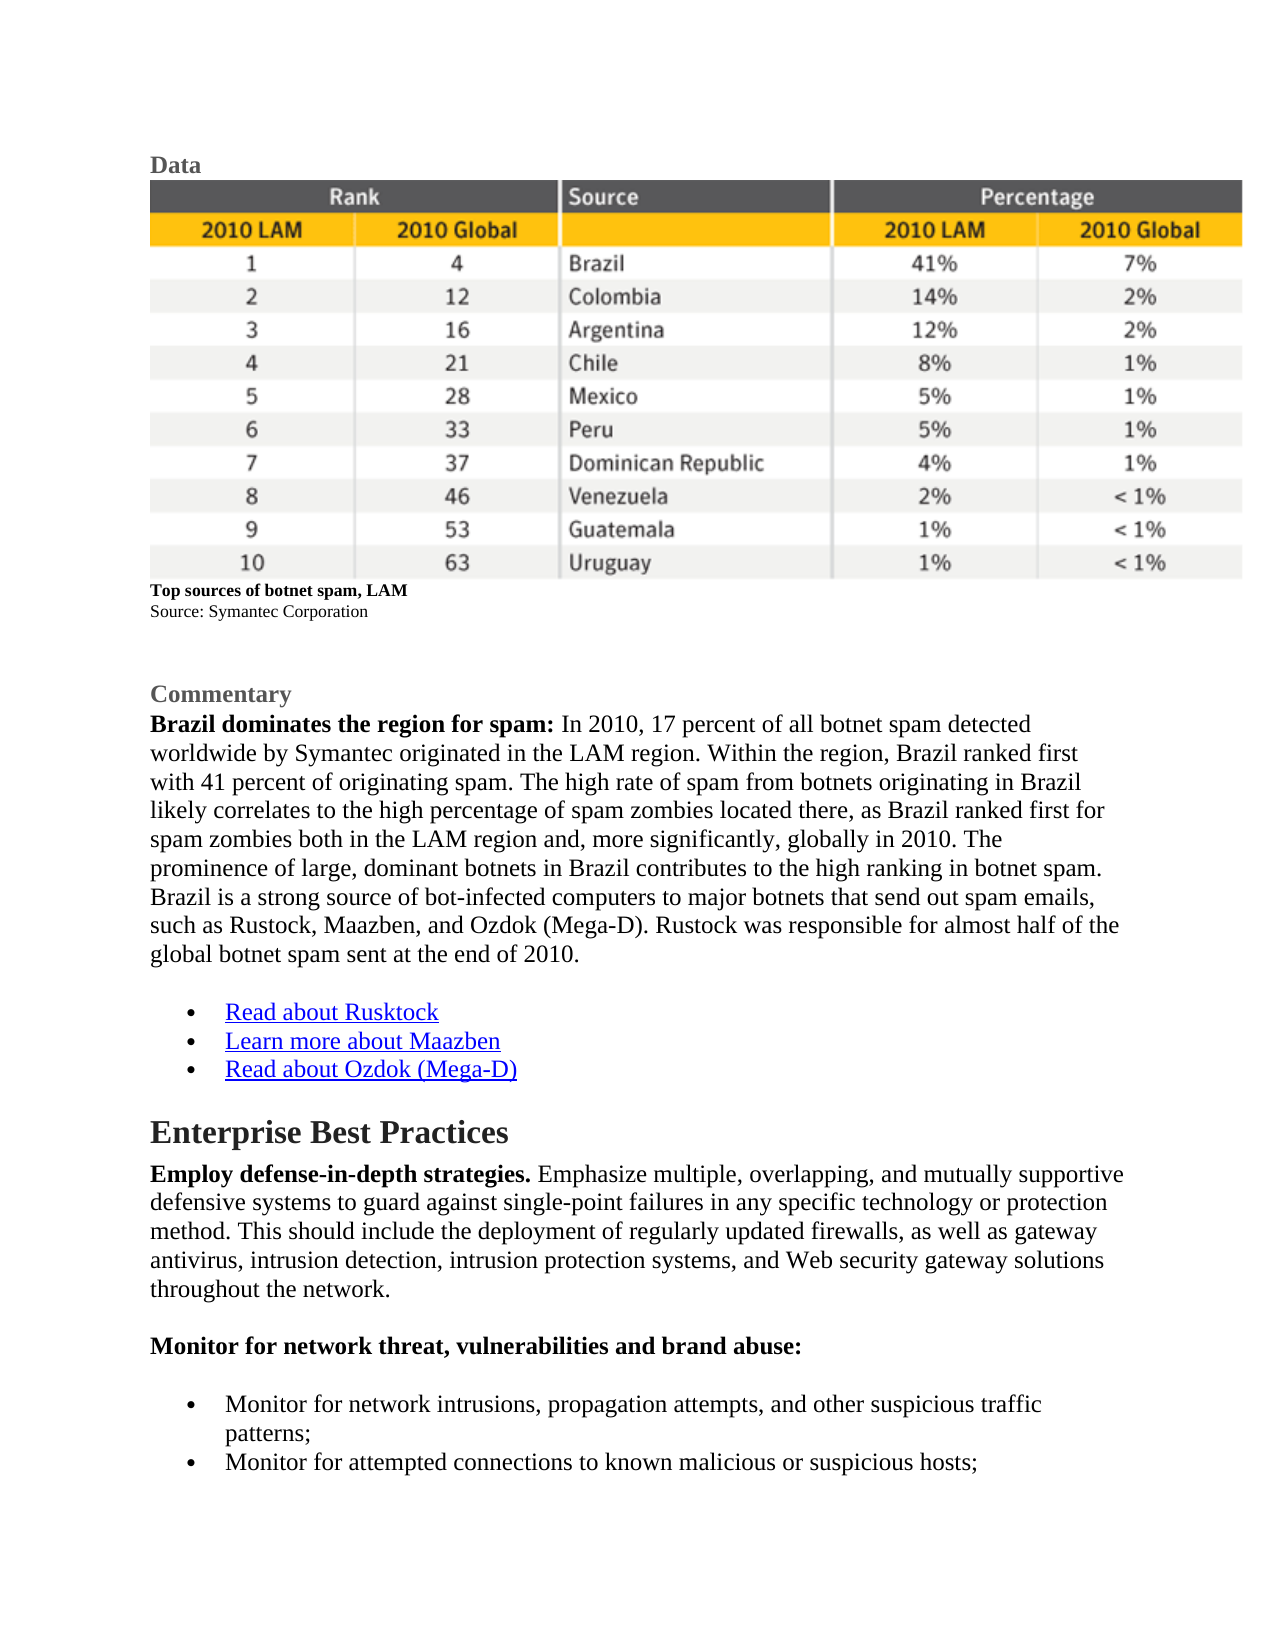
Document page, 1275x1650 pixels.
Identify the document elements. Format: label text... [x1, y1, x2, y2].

text Data [150, 150, 1125, 179]
picture [150, 180, 1244, 581]
list Read about Rusktock [187, 997, 1125, 1026]
list Monitor for attempted connections to known malicious or suspicious hosts; [187, 1447, 1125, 1475]
list Monitor for network intrusions, propagation attempts, and other suspicious traffic patterns; [187, 1389, 1125, 1447]
text Enterprise Best Practices [150, 1112, 1125, 1151]
text Commentary [150, 679, 1125, 708]
text Employ defense-in-depth strategies. Emphasize multiple, overlapping, and mutually supportive defensive systems to guard against single-point failures in any specific technology or protection method. This should include the deployment of regularly updated firewalls, as well as gateway antivirus, intrusion detection, intrusion protection systems, and Web security gateway solutions throughout the network. Monitor for network threat, vulnerabilities and brand abuse: [150, 1159, 1125, 1360]
text Top sources of botnet spam, LAM Source: Symantec Corporation [150, 581, 1125, 621]
list Read about Ozdok (Mega-D) [187, 1054, 1125, 1083]
list Learn more about Maazben [187, 1026, 1125, 1054]
text Brazil dominates the region for spam: In 2010, 17 percent of all botnet spam detected worldwide by Symantec originated in the LAM region. Within the region, Brazil ranked first with 41 percent of originating spam. The high rate of spam from botnets originating in Brazil likely correlates to the high percentage of spam zombies located there, as Brazil ranked first for spam zombies both in the LAM region and, more significantly, globally in 2010. The prominence of large, dominant botnets in Brazil contributes to the high ranking in botnet spam. Brazil is a strong source of bot-infected computers to major botnets that send out spam emails, such as Rustock, Maazben, and Ozdok (Mega-D). Rustock was responsible for almost half of the global botnet spam sent at the end of 2010. [150, 709, 1125, 968]
